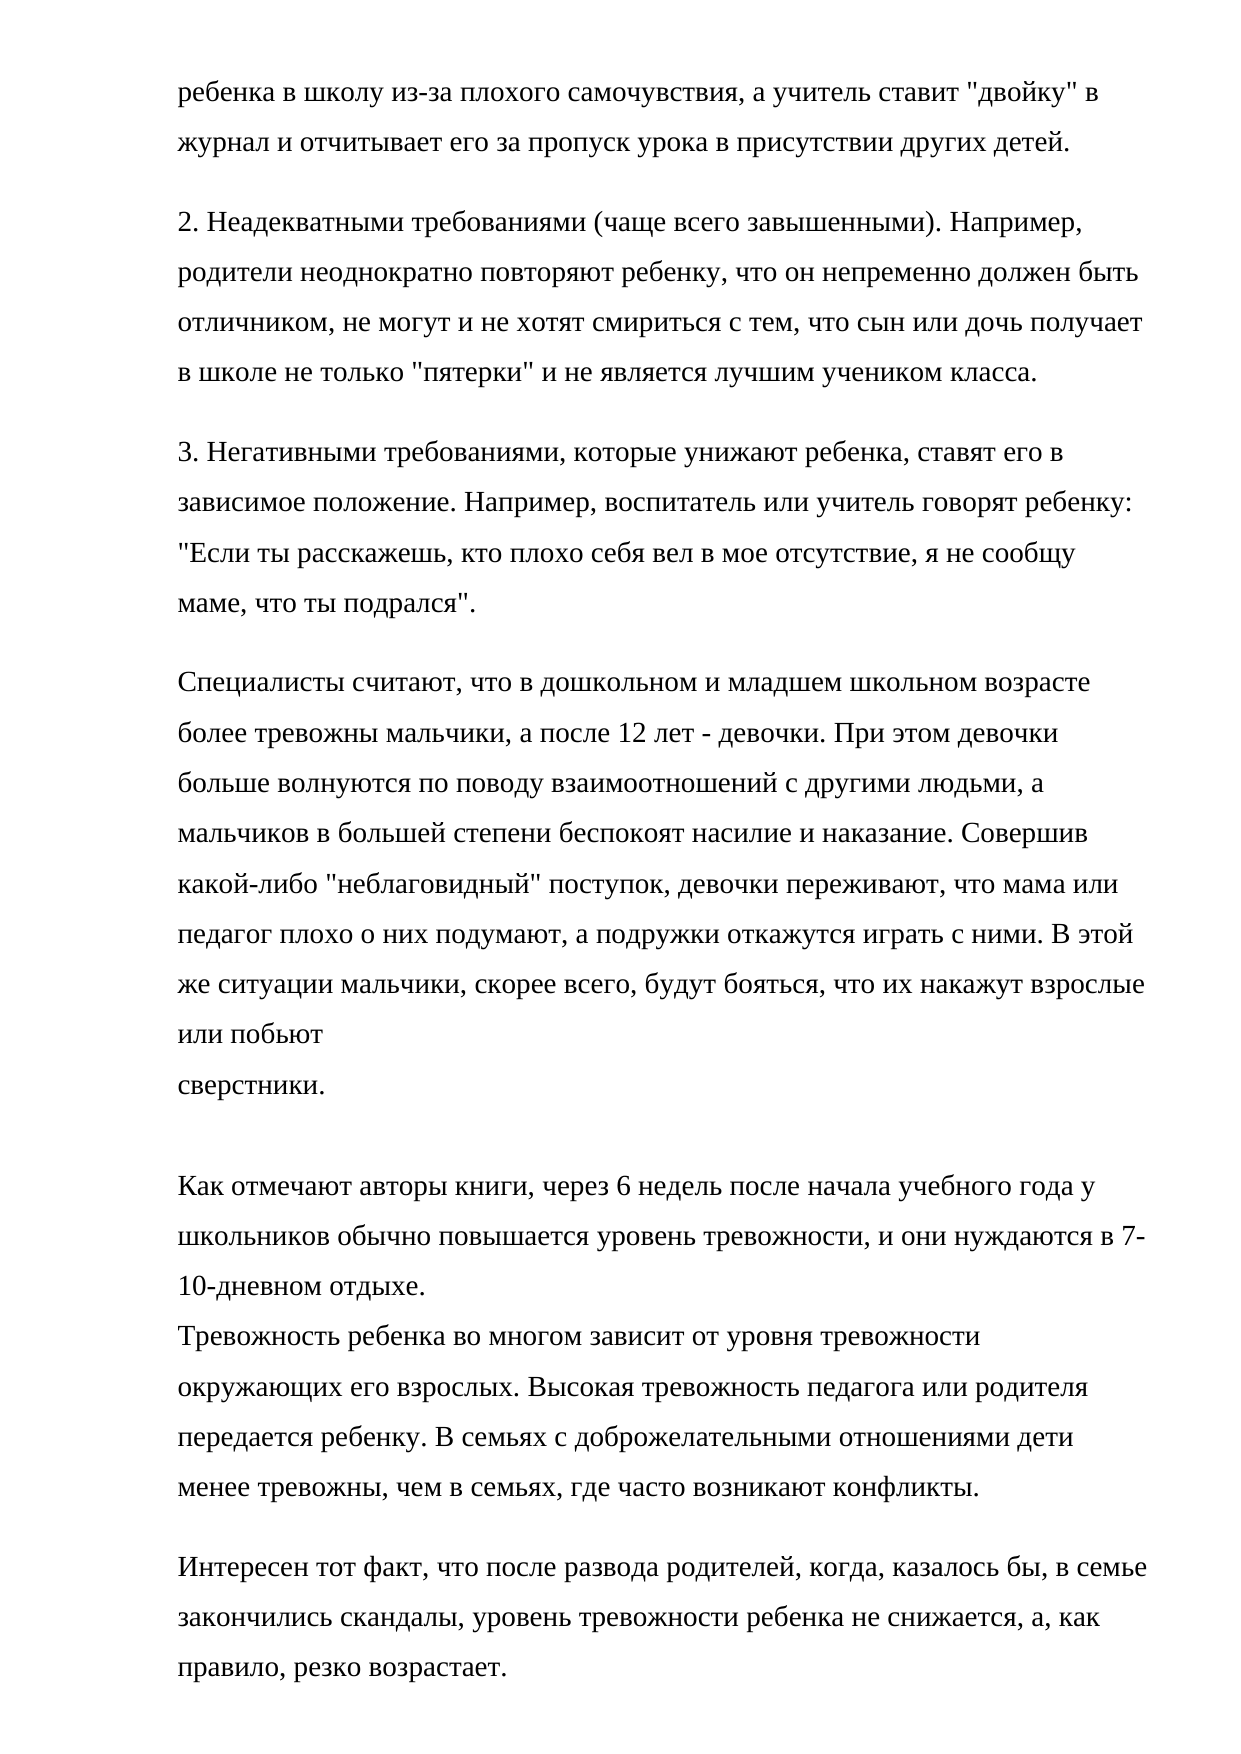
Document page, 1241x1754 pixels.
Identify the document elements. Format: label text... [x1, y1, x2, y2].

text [177, 74, 1152, 158]
text Специалисты считают, что в дошкольном и младшем школьном возрасте более тревожны мальчики, а после 12 лет - девочки. При этом девочки больше волнуются по поводу взаимоотношений с другими людьми, а мальчиков в большей степени беспокоят насилие и наказание. Совершив какой-либо "неблаговидный" поступок, девочки переживают, что мама или педагог плохо о них подумают, а подружки откажутся играть с ними. В этой же ситуации мальчики, скорее всего, будут бояться, что их накажут взрослые или побьют сверстники. Как отмечают авторы книги, через 6 недель после начала учебного года у школьников обычно повышается уровень тревожности, и они нуждаются в 7-10-дневном отдыхе. Тревожность ребенка во многом зависит от уровня тревожности окружающих его взрослых. Высокая тревожность педагога или родителя передается ребенку. В семьях с доброжелательными отношениями дети менее тревожны, чем в семьях, где часто возникают конфликты. [177, 664, 1152, 1503]
text Интересен тот факт, что после развода родителей, когда, казалось бы, в семье закончились скандалы, уровень тревожности ребенка не снижается, а, как правило, резко возрастает. [177, 1549, 1152, 1683]
text 2. Неадекватными требованиями (чаще всего завышенными). Например, родители неоднократно повторяют ребенку, что он непременно должен быть отличником, не могут и не хотят смириться с тем, что сын или дочь получает в школе не только "пятерки" и не является лучшим учеником класса. [177, 204, 1152, 388]
text 3. Негативными требованиями, которые унижают ребенка, ставят его в зависимое положение. Например, воспитатель или учитель говорят ребенку: "Если ты расскажешь, кто плохо себя вел в мое отсутствие, я не сообщу маме, что ты подрался". [177, 434, 1152, 618]
